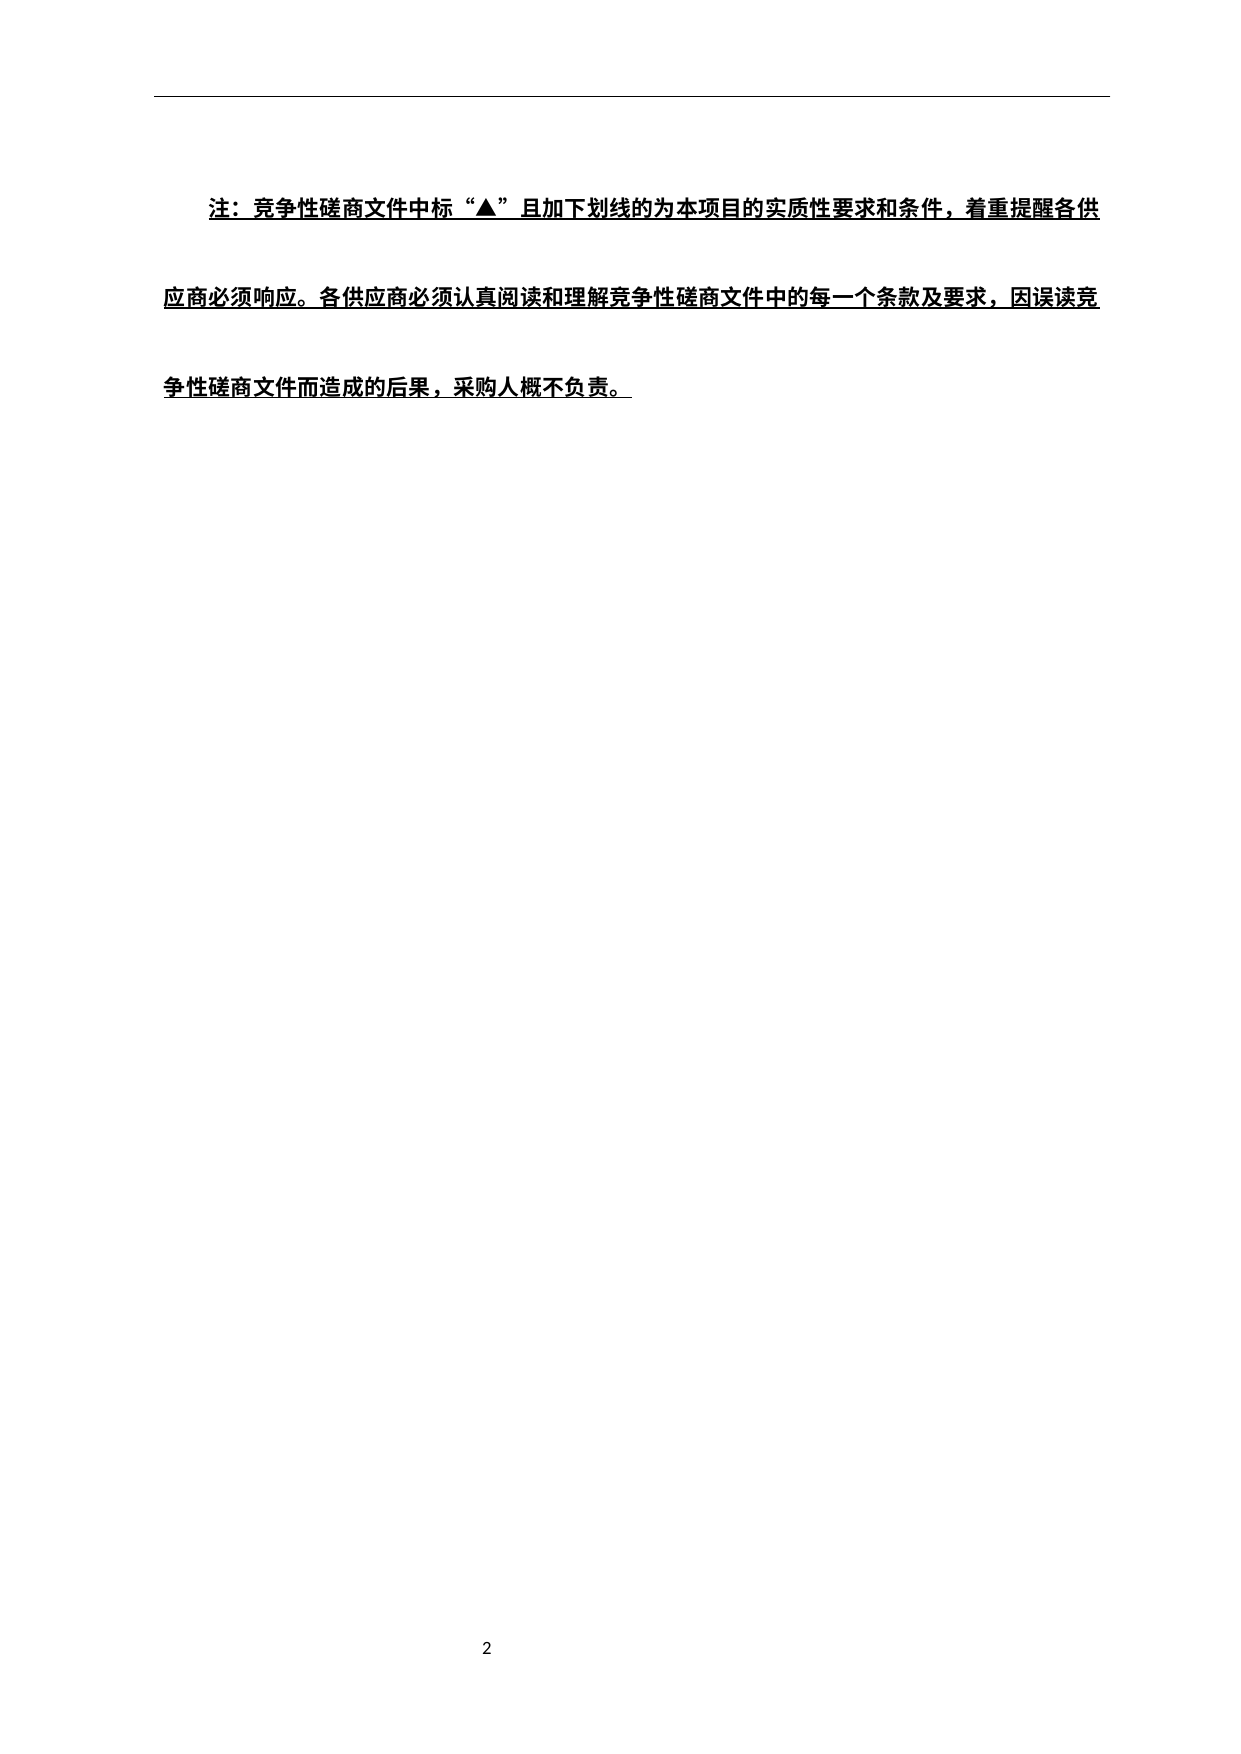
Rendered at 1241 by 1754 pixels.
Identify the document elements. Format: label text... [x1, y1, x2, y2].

text 注：竞争性磋商文件中标“▲”且加下划线的为本项目的实质性要求和条件，着重提醒各供应商必须响应。各供应商必须认真阅读和理解竞争性磋商文件中的每一个条款及要求，因误读竞争性磋商文件而造成的后果，采购人概不负责。 [164, 309, 1100, 415]
text 注：竞争性磋商文件中标“▲”且加下划线的为本项目的实质性要求和条件，着重提醒各供应商必须响应。各供应商必须认真阅读和理解竞争性磋商文件中的每一个条款及要求，因误读竞争性磋商文件而造成的后果，采购人概不负责。 [164, 177, 1100, 307]
